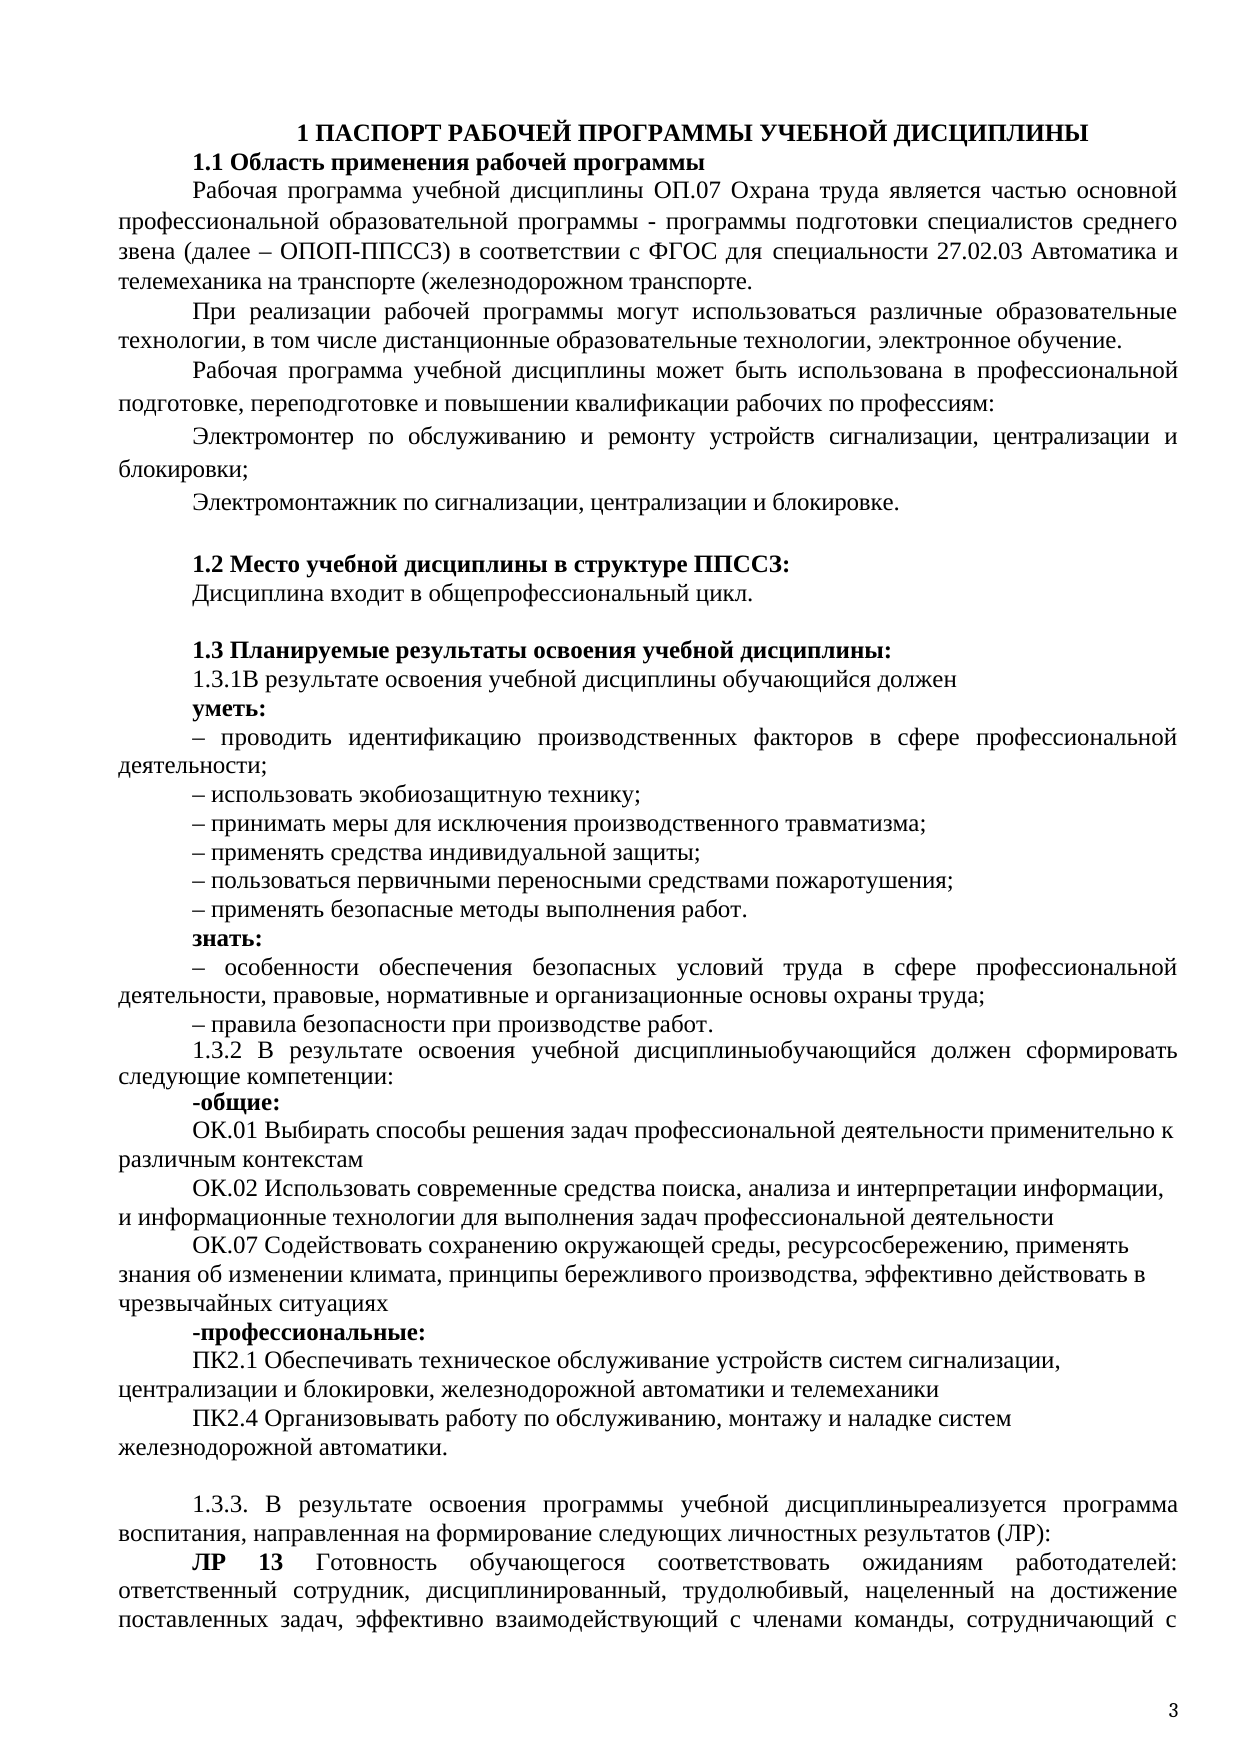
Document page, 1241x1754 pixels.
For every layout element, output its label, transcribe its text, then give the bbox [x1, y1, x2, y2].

text ОК.01 Выбирать способы решения задач профессиональной деятельности применительно к различным контекстам [118, 1115, 1178, 1173]
text -общие: [118, 1089, 1178, 1115]
text 1.3.1В результате освоения учебной дисциплины обучающийся должен [118, 664, 1178, 693]
text Рабочая программа учебной дисциплины ОП.07 Охрана труда является частью основной профессиональной образовательной программы - программы подготовки специалистов среднего звена (далее – ОПОП-ППССЗ) в соответствии с ФГОС для специальности 27.02.03 Автоматика и телемеханика на транспорте (железнодорожном транспорте. [118, 176, 1178, 295]
text 1.3.3. В результате освоения программы учебной дисциплиныреализуется программа воспитания, направленная на формирование следующих личностных результатов (ЛР): [118, 1489, 1178, 1547]
text При реализации рабочей программы могут использоваться различные образовательные технологии, в том числе дистанционные образовательные технологии, электронное обучение. [118, 296, 1178, 354]
text Электромонтажник по сигнализации, централизации и блокировке. [118, 487, 1178, 516]
text – применять средства индивидуальной защиты; [118, 837, 1178, 865]
text ПК2.4 Организовывать работу по обслуживанию, монтажу и наладке систем железнодорожной автоматики. [118, 1403, 1178, 1460]
text – особенности обеспечения безопасных условий труда в сфере профессиональной деятельности, правовые, нормативные и организационные основы охраны труда; [118, 952, 1178, 1009]
text Дисциплина входит в общепрофессиональный цикл. [118, 578, 1178, 607]
text уметь: [118, 693, 1178, 722]
text Рабочая программа учебной дисциплины может быть использована в профессиональной подготовке, переподготовке и повышении квалификации рабочих по профессиям: [118, 355, 1178, 417]
text – использовать экобиозащитную технику; [118, 779, 1178, 808]
text – применять безопасные методы выполнения работ. [118, 894, 1178, 923]
text ПК2.1 Обеспечивать техническое обслуживание устройств систем сигнализации, централизации и блокировки, железнодорожной автоматики и телемеханики [118, 1345, 1178, 1403]
text – правила безопасности при производстве работ. [118, 1009, 1178, 1038]
text 1 ПАСПОРТ РАБОЧЕЙ ПРОГРАММЫ УЧЕБНОЙ ДИСЦИПЛИНЫ [177, 118, 1178, 147]
text знать: [118, 923, 1178, 952]
text ОК.02 Использовать современные средства поиска, анализа и интерпретации информации, и информационные технологии для выполнения задач профессиональной деятельности [118, 1173, 1178, 1230]
text – пользоваться первичными переносными средствами пожаротушения; [118, 865, 1178, 894]
text 1.3.2 В результате освоения учебной дисциплиныобучающийся должен сформировать следующие компетенции: [118, 1038, 1178, 1089]
list Область применения рабочей программы [192, 147, 1178, 176]
text Электромонтер по обслуживанию и ремонту устройств сигнализации, централизации и блокировки; [118, 421, 1178, 483]
text ОК.07 Содействовать сохранению окружающей среды, ресурсосбережению, применять знания об изменении климата, принципы бережливого производства, эффективно действовать в чрезвычайных ситуациях [118, 1230, 1178, 1317]
text -профессиональные: [118, 1317, 1178, 1345]
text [118, 1547, 1178, 1633]
text – принимать меры для исключения производственного травматизма; [118, 808, 1178, 837]
text – проводить идентификацию производственных факторов в сфере профессиональной деятельности; [118, 722, 1178, 779]
text 1.2 Место учебной дисциплины в структуре ППССЗ: [118, 549, 1178, 578]
text 1.3 Планируемые результаты освоения учебной дисциплины: [118, 635, 1178, 664]
